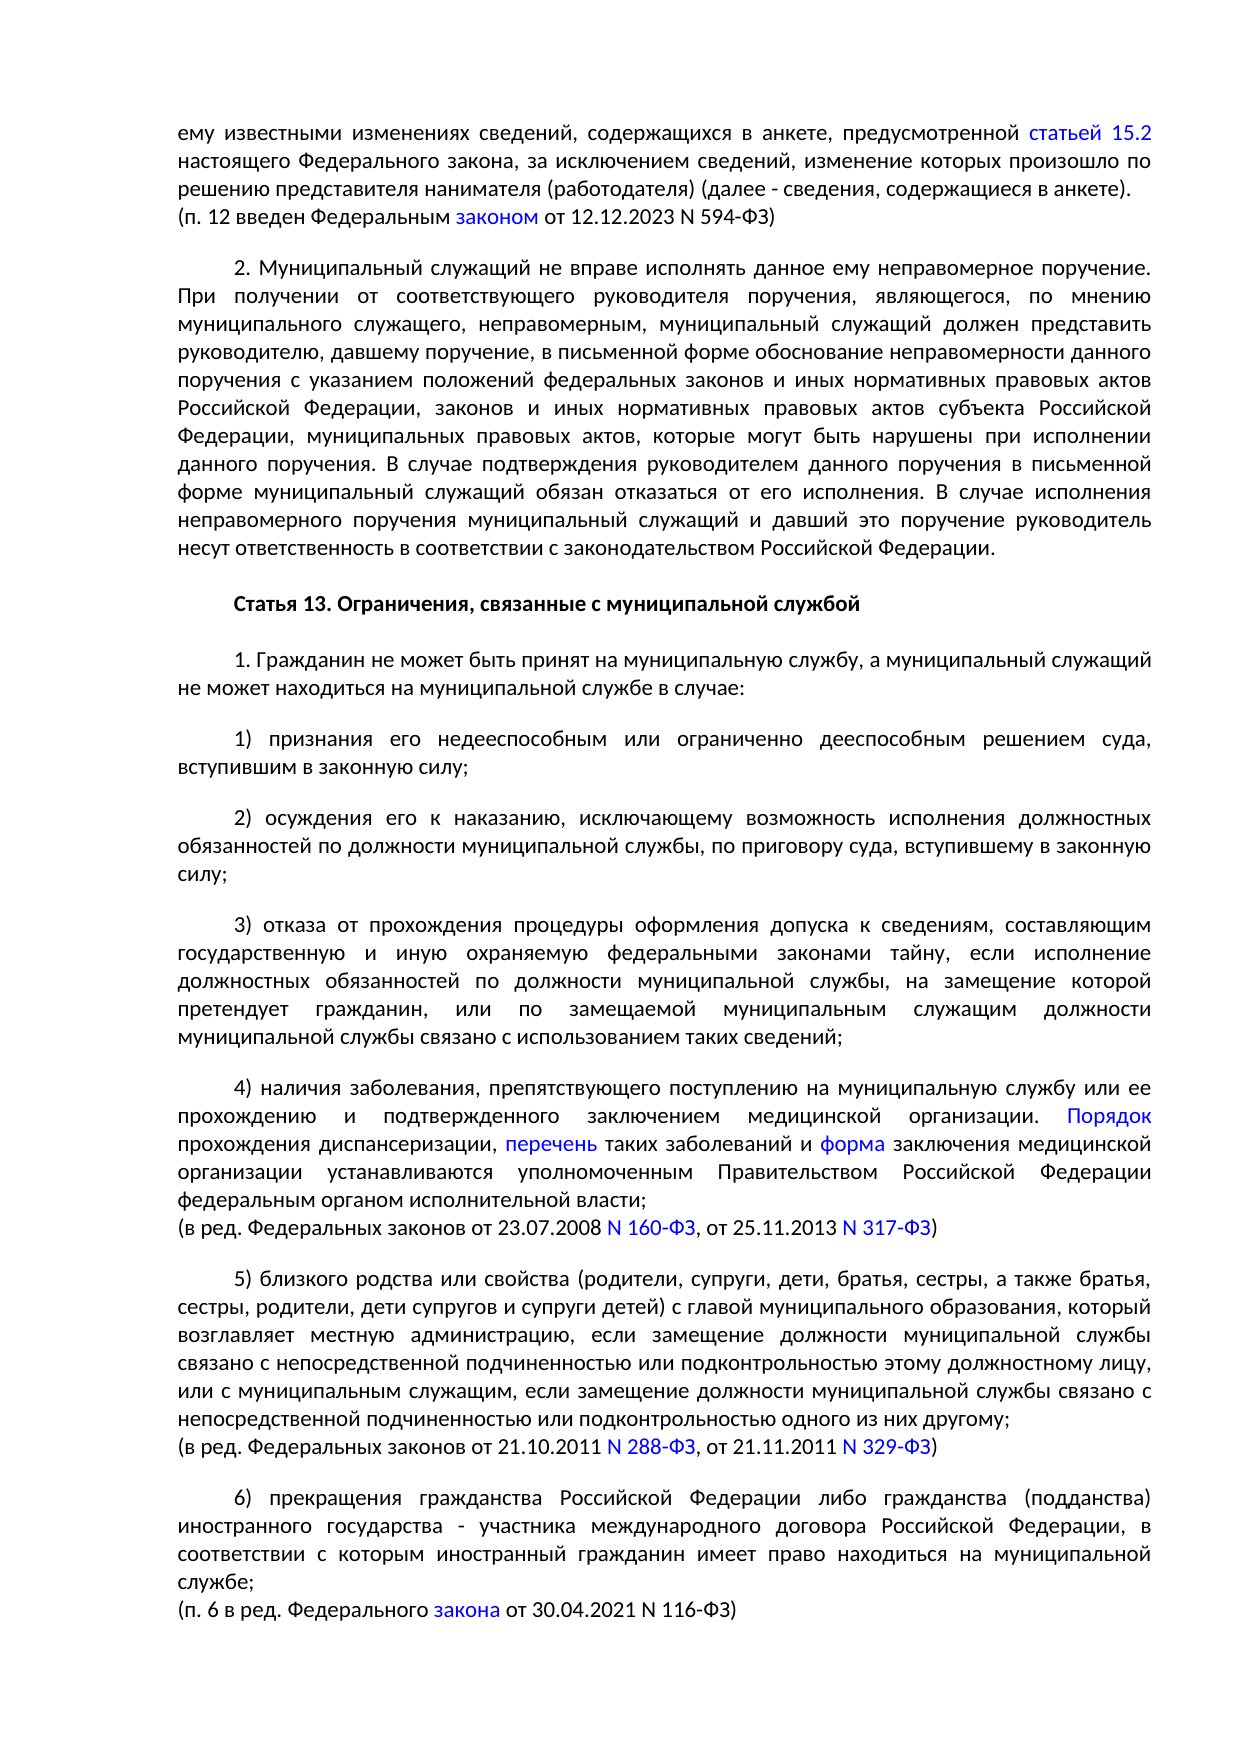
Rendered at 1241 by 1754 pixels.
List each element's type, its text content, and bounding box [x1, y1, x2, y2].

text 1. Гражданин не может быть принят на муниципальную службу, а муниципальный служащий не может находиться на муниципальной службе в случае: [177, 645, 1152, 701]
text 2. Муниципальный служащий не вправе исполнять данное ему неправомерное поручение. При получении от соответствующего руководителя поручения, являющегося, по мнению муниципального служащего, неправомерным, муниципальный служащий должен представить руководителю, давшему поручение, в письменной форме обоснование неправомерности данного поручения с указанием положений федеральных законов и иных нормативных правовых актов Российской Федерации, законов и иных нормативных правовых актов субъекта Российской Федерации, муниципальных правовых актов, которые могут быть нарушены при исполнении данного поручения. В случае подтверждения руководителем данного поручения в письменной форме муниципальный служащий обязан отказаться от его исполнения. В случае исполнения неправомерного поручения муниципальный служащий и давший это поручение руководитель несут ответственность в соответствии с законодательством Российской Федерации. [177, 253, 1152, 561]
text 5) близкого родства или свойства (родители, супруги, дети, братья, сестры, а также братья, сестры, родители, дети супругов и супруги детей) с главой муниципального образования, который возглавляет местную администрацию, если замещение должности муниципальной службы связано с непосредственной подчиненностью или подконтрольностью этому должностному лицу, или с муниципальным служащим, если замещение должности муниципальной службы связано с непосредственной подчиненностью или подконтрольностью одного из них другому; [177, 1264, 1152, 1432]
text Статья 13. Ограничения, связанные с муниципальной службой [177, 589, 1152, 617]
text 4) наличия заболевания, препятствующего поступлению на муниципальную службу или ее прохождению и подтвержденного заключением медицинской организации. Порядок прохождения диспансеризации, перечень таких заболеваний и форма заключения медицинской организации устанавливаются уполномоченным Правительством Российской Федерации федеральным органом исполнительной власти; [177, 1073, 1152, 1213]
text 3) отказа от прохождения процедуры оформления допуска к сведениям, составляющим государственную и иную охраняемую федеральными законами тайну, если исполнение должностных обязанностей по должности муниципальной службы, на замещение которой претендует гражданин, или по замещаемой муниципальным служащим должности муниципальной службы связано с использованием таких сведений; [177, 910, 1152, 1050]
text (п. 12 введен Федеральным законом от 12.12.2023 N 594-ФЗ) [177, 202, 1152, 230]
text (в ред. Федеральных законов от 21.10.2011 N 288-ФЗ, от 21.11.2011 N 329-ФЗ) [177, 1432, 1152, 1461]
text 6) прекращения гражданства Российской Федерации либо гражданства (подданства) иностранного государства - участника международного договора Российской Федерации, в соответствии с которым иностранный гражданин имеет право находиться на муниципальной службе; [177, 1483, 1152, 1596]
text (п. 6 в ред. Федерального закона от 30.04.2021 N 116-ФЗ) [177, 1596, 1152, 1623]
text 1) признания его недееспособным или ограниченно дееспособным решением суда, вступившим в законную силу; [177, 724, 1152, 780]
text 2) осуждения его к наказанию, исключающему возможность исполнения должностных обязанностей по должности муниципальной службы, по приговору суда, вступившему в законную силу; [177, 803, 1152, 887]
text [177, 118, 1152, 202]
text (в ред. Федеральных законов от 23.07.2008 N 160-ФЗ, от 25.11.2013 N 317-ФЗ) [177, 1213, 1152, 1241]
